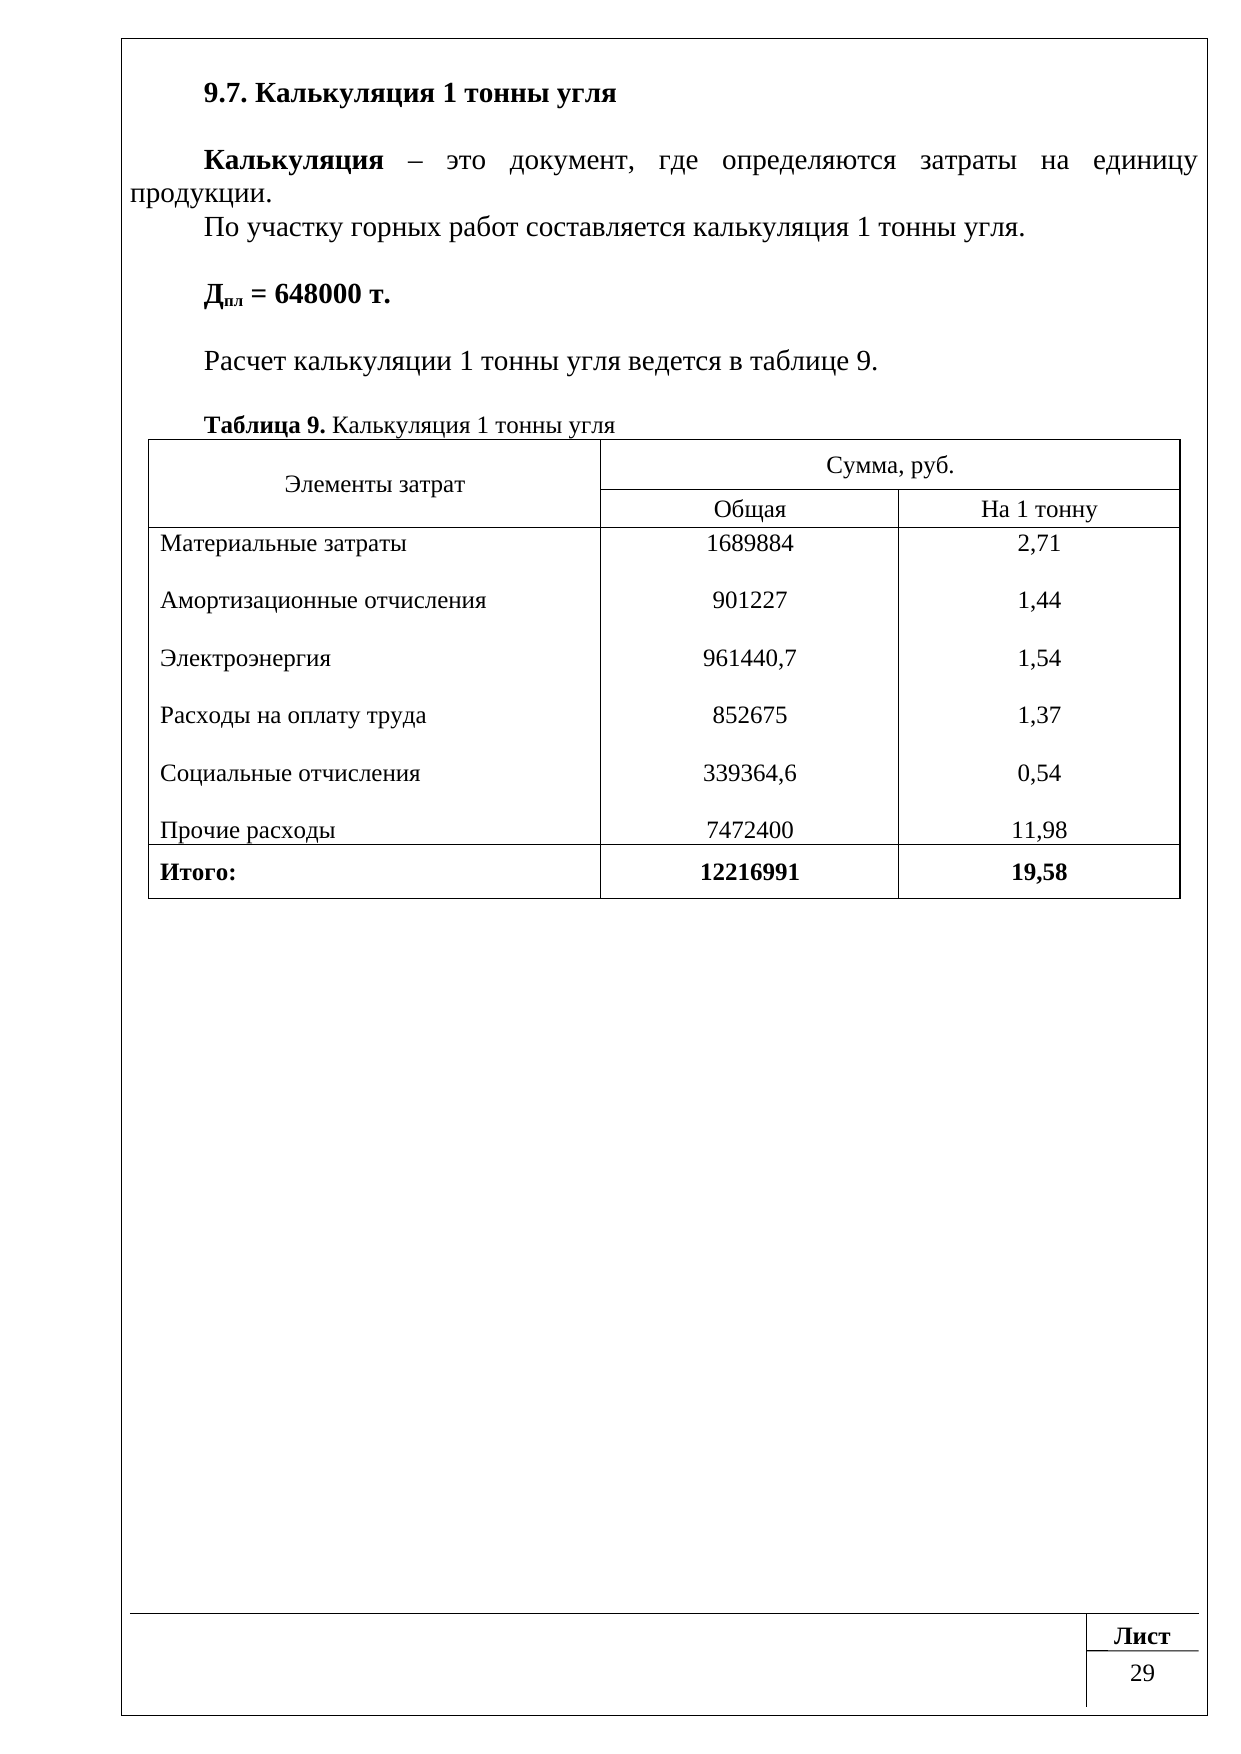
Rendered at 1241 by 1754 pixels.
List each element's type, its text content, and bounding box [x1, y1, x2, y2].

text 9.7. Калькуляция 1 тонны угля [130, 75, 1199, 108]
table_cell 2,71 1,44 1,54 1,37 0,54 11,98 [899, 528, 1179, 844]
text Дпл = 648000 т. [130, 276, 1199, 310]
text По участку горных работ составляется калькуляция 1 тонны угля. [130, 209, 1199, 243]
table_cell На 1 тонну [899, 490, 1179, 527]
table_cell 1689884 901227 961440,7 852675 339364,6 7472400 [601, 528, 898, 844]
table_cell Общая [601, 490, 898, 527]
text Расчет калькуляции 1 тонны угля ведется в таблице 9. [130, 343, 1199, 377]
table_cell 12216991 [601, 845, 898, 898]
text Калькуляция – это документ, где определяются затраты на единицу продукции. [130, 142, 1199, 209]
table_cell Материальные затраты Амортизационные отчисления Электроэнергия Расходы на оплату труда Социальные отчисления Прочие расходы [149, 528, 600, 844]
table_header Сумма, руб. [601, 440, 1179, 489]
text Таблица 9. Калькуляция 1 тонны угля [130, 410, 1199, 439]
table_header Элементы затрат [149, 440, 600, 527]
table_cell Итого: [149, 845, 600, 898]
table_cell 19,58 [899, 845, 1179, 898]
